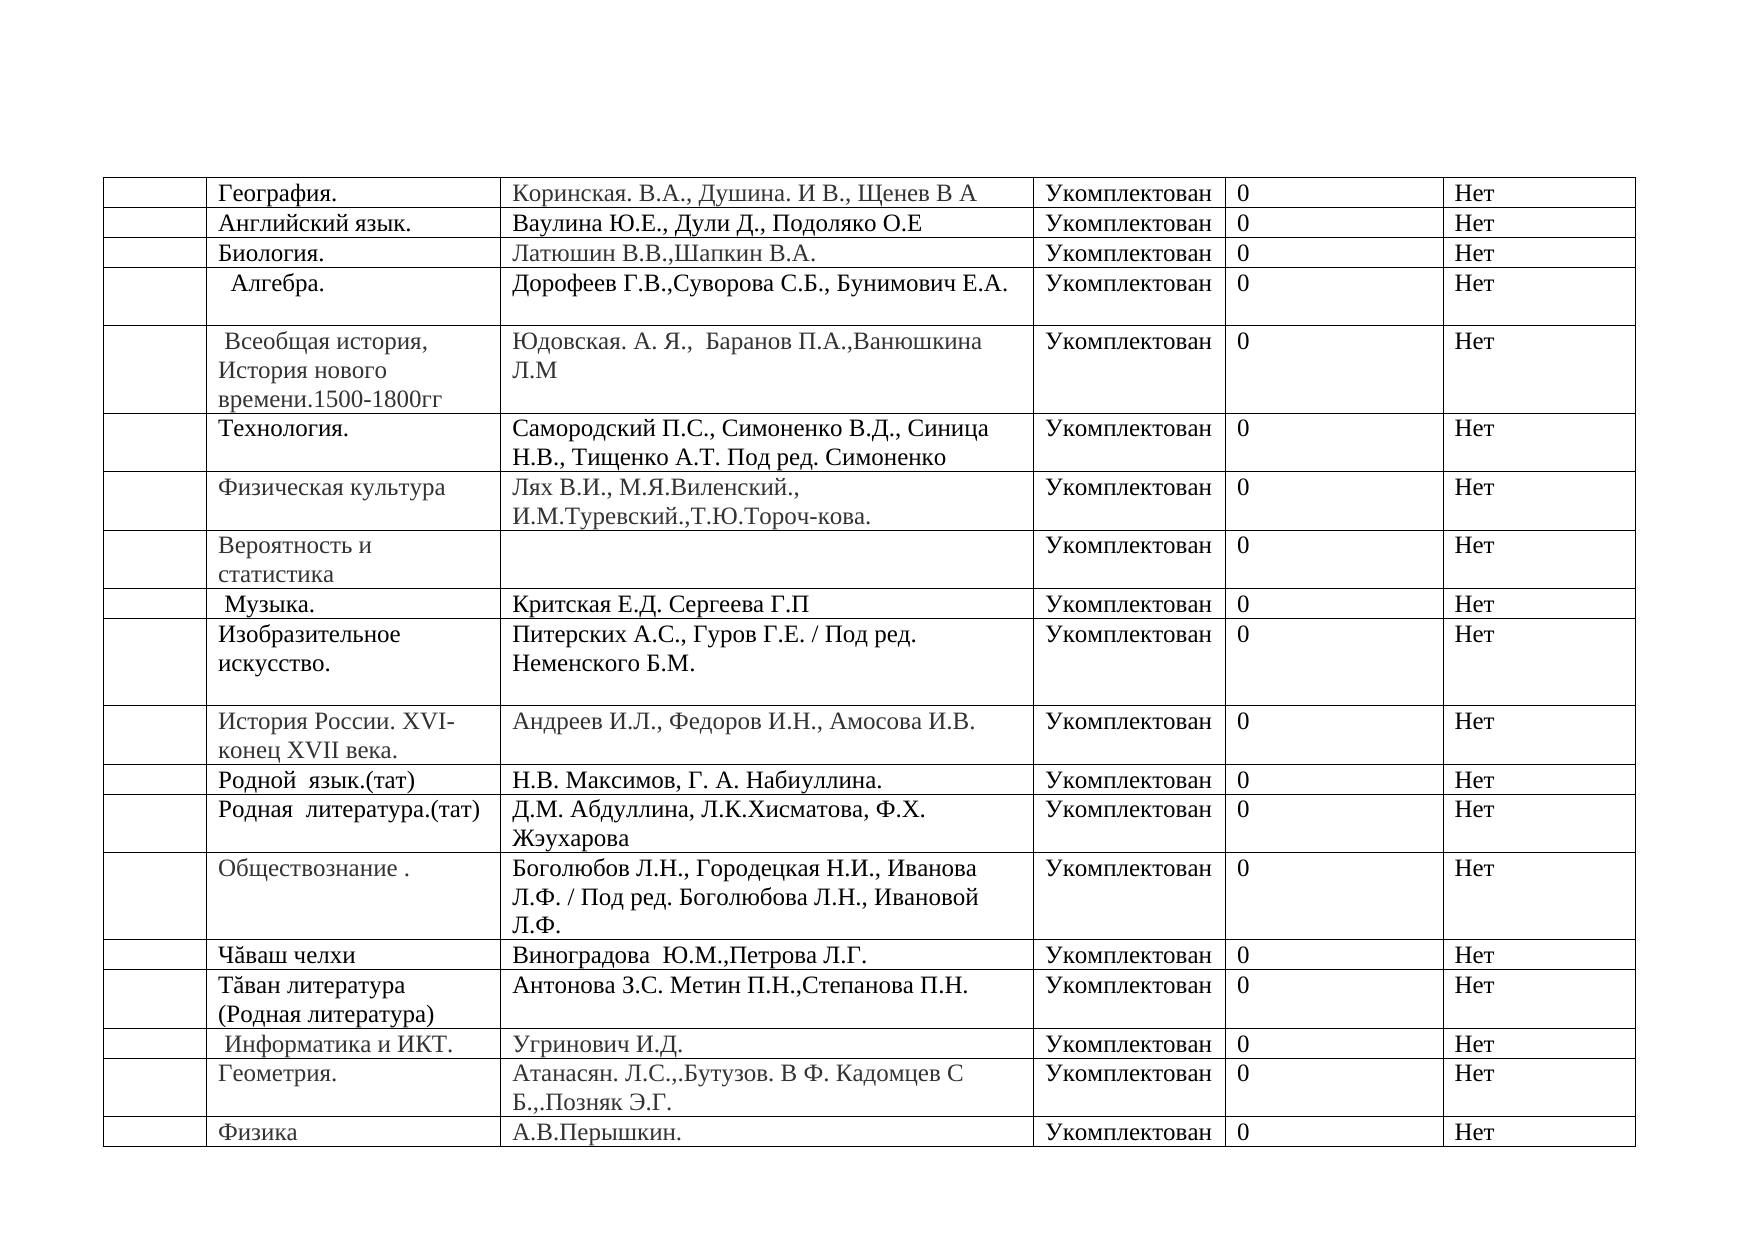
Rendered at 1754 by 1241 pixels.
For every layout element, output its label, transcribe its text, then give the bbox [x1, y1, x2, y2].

table_cell [104, 472, 206, 529]
table_cell Коринская. В.А., Душина. И В., Щенев В А [501, 178, 1033, 207]
table_cell Физическая культура [207, 472, 500, 529]
table_cell 0 [1226, 970, 1443, 1028]
table_cell Музыка. [207, 589, 500, 618]
table_cell Тăван литература (Родная литература) [207, 970, 500, 1028]
table_cell [104, 414, 206, 471]
table_cell Угринович И.Д. [501, 1029, 1033, 1057]
table_cell Укомплектован [1034, 795, 1225, 852]
table_cell Андреев И.Л., Федоров И.Н., Амосова И.В. [501, 706, 1033, 764]
table_cell [104, 1117, 206, 1146]
table_cell Нет [1444, 853, 1635, 939]
table_cell Нет [1444, 765, 1635, 793]
table_cell [104, 706, 206, 764]
table_cell Нет [1444, 326, 1635, 412]
table_cell 0 [1226, 208, 1443, 237]
table_cell Укомплектован [1034, 326, 1225, 412]
table_cell Нет [1444, 970, 1635, 1028]
table_cell Укомплектован [1034, 589, 1225, 618]
table_cell Ваулина Ю.Е., Дули Д., Подоляко О.Е [501, 208, 1033, 237]
table_cell Нет [1444, 531, 1635, 588]
table_cell 0 [1226, 765, 1443, 793]
table_cell Укомплектован [1034, 706, 1225, 764]
table_cell 0 [1226, 1059, 1443, 1116]
table_cell Нет [1444, 472, 1635, 529]
table_cell [104, 1059, 206, 1116]
table_cell Укомплектован [1034, 940, 1225, 969]
table_cell История России. XVI- конец XVII века. [207, 706, 500, 764]
table_cell Физика [207, 1117, 500, 1146]
table_cell Укомплектован [1034, 970, 1225, 1028]
table_cell Нет [1444, 268, 1635, 325]
table_cell 0 [1226, 238, 1443, 267]
table_cell Атанасян. Л.С.,.Бутузов. В Ф. Кадомцев С Б.,.Позняк Э.Г. [501, 1059, 1033, 1116]
table_cell Дорофеев Г.В.,Суворова С.Б., Бунимович Е.А. [501, 268, 1033, 325]
table_cell Нет [1444, 238, 1635, 267]
table_cell Нет [1444, 178, 1635, 207]
table_cell Укомплектован [1034, 268, 1225, 325]
table_cell А.В.Перышкин. [501, 1117, 1033, 1146]
table_cell 0 [1226, 619, 1443, 705]
table_cell Нет [1444, 1059, 1635, 1116]
table_cell [104, 970, 206, 1028]
table_cell [104, 268, 206, 325]
table_cell Нет [1444, 940, 1635, 969]
table_cell 0 [1226, 940, 1443, 969]
table_cell 0 [1226, 472, 1443, 529]
table_cell Укомплектован [1034, 1117, 1225, 1146]
table_cell Виноградова Ю.М.,Петрова Л.Г. [501, 940, 1033, 969]
table_cell Родная литература.(тат) [207, 795, 500, 852]
table_cell Лях В.И., М.Я.Виленский., И.М.Туревский.,Т.Ю.Тороч-кова. [501, 472, 1033, 529]
table_cell Нет [1444, 1117, 1635, 1146]
table_cell 0 [1226, 531, 1443, 588]
table_cell Д.М. Абдуллина, Л.К.Хисматова, Ф.Х. Жэухарова [501, 795, 1033, 852]
table_cell Нет [1444, 414, 1635, 471]
table_cell 0 [1226, 414, 1443, 471]
table_cell Изобразительное искусство. [207, 619, 500, 705]
table_cell 0 [1226, 178, 1443, 207]
table_cell 0 [1226, 589, 1443, 618]
table_cell Укомплектован [1034, 531, 1225, 588]
table_cell 0 [1226, 706, 1443, 764]
table_cell Укомплектован [1034, 619, 1225, 705]
table_cell Укомплектован [1034, 853, 1225, 939]
table_cell Нет [1444, 795, 1635, 852]
table_cell Алгебра. [207, 268, 500, 325]
table_cell Самородский П.С., Симоненко В.Д., Синица Н.В., Тищенко А.Т. Под ред. Симоненко [501, 414, 1033, 471]
table_cell Укомплектован [1034, 1029, 1225, 1057]
table_cell [104, 619, 206, 705]
table_cell Английский язык. [207, 208, 500, 237]
table_cell [104, 326, 206, 412]
table_cell 0 [1226, 795, 1443, 852]
table_cell [501, 531, 1033, 588]
table_cell [104, 208, 206, 237]
table_cell Чăваш челхи [207, 940, 500, 969]
table_cell Нет [1444, 619, 1635, 705]
table_cell Нет [1444, 208, 1635, 237]
table_cell Нет [1444, 706, 1635, 764]
table_cell [104, 531, 206, 588]
table_cell Обществознание . [207, 853, 500, 939]
table_cell [104, 940, 206, 969]
table_cell Укомплектован [1034, 178, 1225, 207]
table_cell 0 [1226, 1029, 1443, 1057]
table_cell Технология. [207, 414, 500, 471]
table_cell Юдовская. А. Я., Баранов П.А.,Ванюшкина Л.М [501, 326, 1033, 412]
table_cell [104, 238, 206, 267]
table_cell 0 [1226, 268, 1443, 325]
table_cell Критская Е.Д. Сергеева Г.П [501, 589, 1033, 618]
table_cell 0 [1226, 853, 1443, 939]
table_cell Родной язык.(тат) [207, 765, 500, 793]
table_cell [104, 1029, 206, 1057]
table_cell Укомплектован [1034, 414, 1225, 471]
table_cell Вероятность и статистика [207, 531, 500, 588]
table_cell [104, 795, 206, 852]
table_cell 0 [1226, 326, 1443, 412]
table_cell География. [207, 178, 500, 207]
table_cell Нет [1444, 589, 1635, 618]
table_cell Латюшин В.В.,Шапкин В.А. [501, 238, 1033, 267]
table_cell Нет [1444, 1029, 1635, 1057]
table_cell [104, 765, 206, 793]
table_cell Укомплектован [1034, 765, 1225, 793]
table_cell Боголюбов Л.Н., Городецкая Н.И., Иванова Л.Ф. / Под ред. Боголюбова Л.Н., Ивановой Л.Ф. [501, 853, 1033, 939]
table_cell Н.В. Максимов, Г. А. Набиуллина. [501, 765, 1033, 793]
table_cell Всеобщая история, История нового времени.1500-1800гг [207, 326, 500, 412]
table_cell Питерских А.С., Гуров Г.Е. / Под ред. Неменского Б.М. [501, 619, 1033, 705]
table_cell Укомплектован [1034, 472, 1225, 529]
table_cell Укомплектован [1034, 238, 1225, 267]
table_cell Информатика и ИКТ. [207, 1029, 500, 1057]
table_cell 0 [1226, 1117, 1443, 1146]
table_cell [104, 589, 206, 618]
table_cell Укомплектован [1034, 208, 1225, 237]
table_cell Биология. [207, 238, 500, 267]
table_cell Антонова З.С. Метин П.Н.,Степанова П.Н. [501, 970, 1033, 1028]
table_cell [104, 178, 206, 207]
table_cell Укомплектован [1034, 1059, 1225, 1116]
table_cell Геометрия. [207, 1059, 500, 1116]
table_cell [104, 853, 206, 939]
